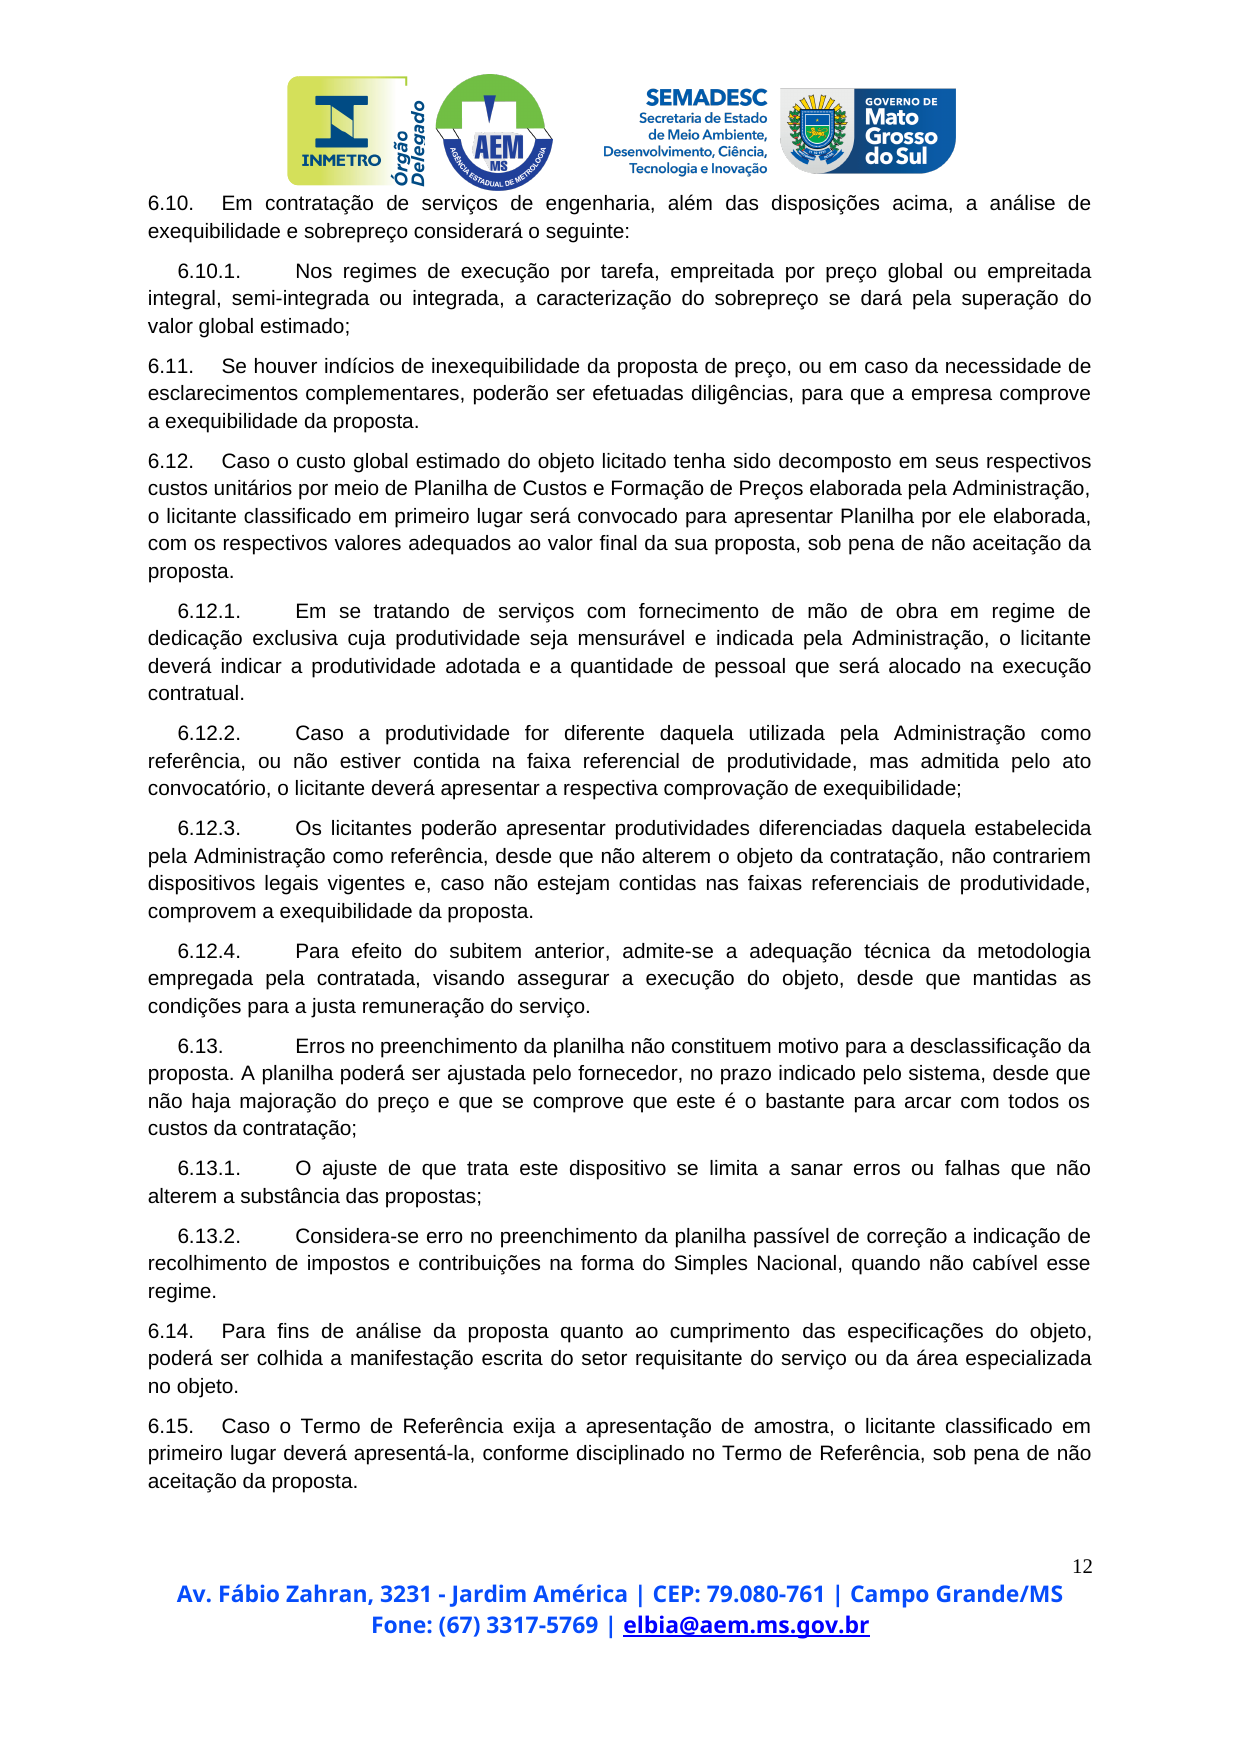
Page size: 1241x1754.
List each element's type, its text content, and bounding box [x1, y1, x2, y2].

picture [435, 74, 956, 191]
text Nos regimes de execução por tarefa, empreitada por preço global ou empreitada integral, semi-integrada ou integrada, a caracterização do sobrepreço se dará pela superação do valor global estimado; [148, 258, 1092, 337]
text Caso o Termo de Referência exija a apresentação de amostra, o licitante classificado em primeiro lugar deverá apresentá-la, conforme disciplinado no Termo de Referência, sob pena de não aceitação da proposta. [148, 1413, 1092, 1492]
text Caso a produtividade for diferente daquela utilizada pela Administração como referência, ou não estiver contida na faixa referencial de produtividade, mas admitida pelo ato convocatório, o licitante deverá apresentar a respectiva comprovação de exequibilidade; [148, 721, 1092, 800]
text Considera-se erro no preenchimento da planilha passível de correção a indicação de recolhimento de impostos e contribuições na forma do Simples Nacional, quando não cabível esse regime. [148, 1223, 1092, 1302]
text Para fins de análise da proposta quanto ao cumprimento das especificações do objeto, poderá ser colhida a manifestação escrita do setor requisitante do serviço ou da área especializada no objeto. [148, 1318, 1092, 1397]
text Erros no preenchimento da planilha não constituem motivo para a desclassificação da proposta. A planilha poderá́ ser ajustada pelo fornecedor, no prazo indicado pelo sistema, desde que não haja majoração do preço e que se comprove que este é o bastante para arcar com todos os custos da contratação; [148, 1033, 1092, 1140]
text Caso o custo global estimado do objeto licitado tenha sido decomposto em seus respectivos custos unitários por meio de Planilha de Custos e Formação de Preços elaborada pela Administração, o licitante classificado em primeiro lugar será convocado para apresentar Planilha por ele elaborada, com os respectivos valores adequados ao valor final da sua proposta, sob pena de não aceitação da proposta. [148, 448, 1092, 582]
text Se houver indícios de inexequibilidade da proposta de preço, ou em caso da necessidade de esclarecimentos complementares, poderão ser efetuadas diligências, para que a empresa comprove a exequibilidade da proposta. [148, 353, 1092, 432]
picture [284, 73, 425, 191]
text Em se tratando de serviços com fornecimento de mão de obra em regime de dedicação exclusiva cuja produtividade seja mensurável e indicada pela Administração, o licitante deverá indicar a produtividade adotada e a quantidade de pessoal que será alocado na execução contratual. [148, 598, 1092, 705]
text O ajuste de que trata este dispositivo se limita a sanar erros ou falhas que não alterem a substância das propostas; [148, 1156, 1092, 1207]
text Os licitantes poderão apresentar produtividades diferenciadas daquela estabelecida pela Administração como referência, desde que não alterem o objeto da contratação, não contrariem dispositivos legais vigentes e, caso não estejam contidas nas faixas referenciais de produtividade, comprovem a exequibilidade da proposta. [148, 816, 1092, 922]
text Para efeito do subitem anterior, admite-se a adequação técnica da metodologia empregada pela contratada, visando assegurar a execução do objeto, desde que mantidas as condições para a justa remuneração do serviço. [148, 938, 1092, 1017]
text Em contratação de serviços de engenharia, além das disposições acima, a análise de exequibilidade e sobrepreço considerará o seguinte: [148, 191, 1092, 242]
